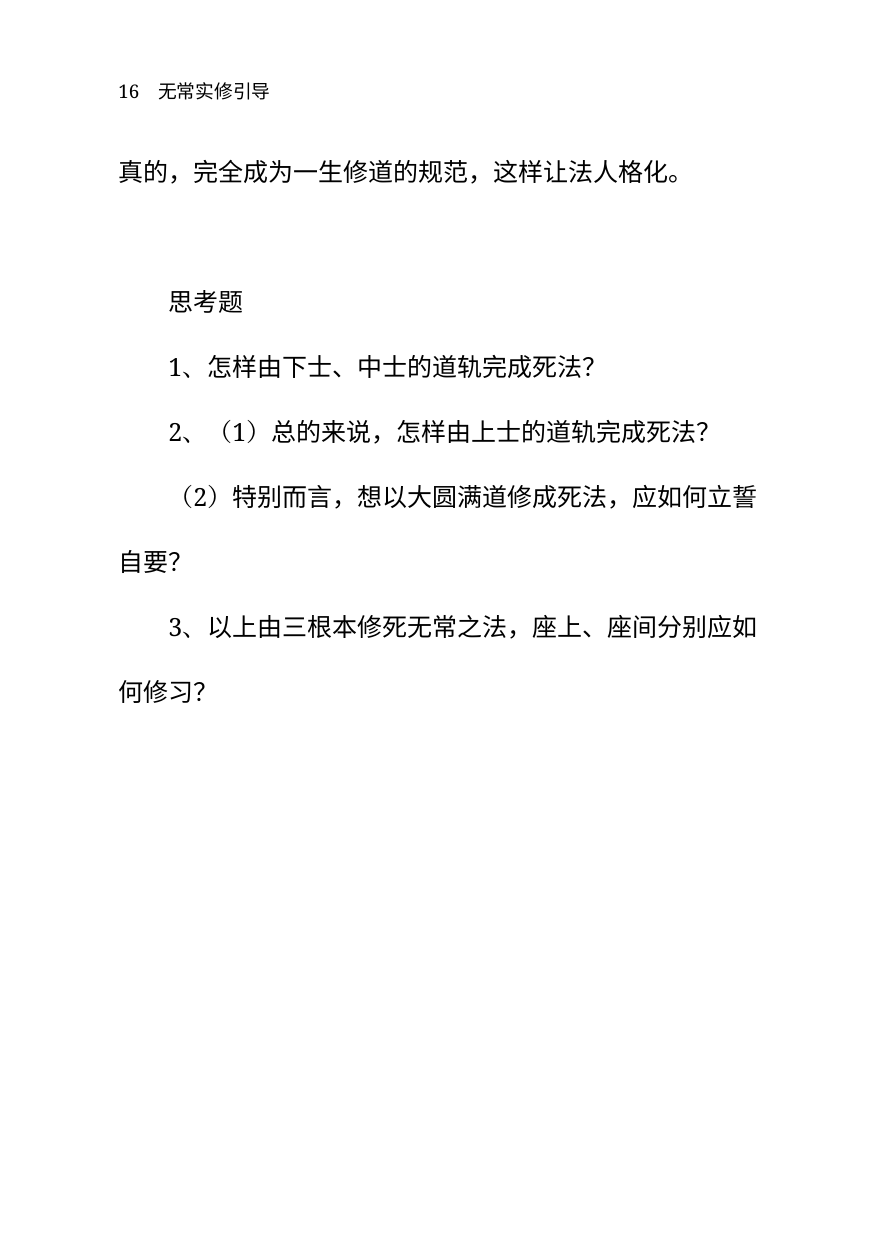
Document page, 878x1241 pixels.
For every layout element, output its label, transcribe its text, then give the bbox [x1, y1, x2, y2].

text 2、（1）总的来说，怎样由上士的道轨完成死法？ [118, 398, 759, 463]
text 3、以上由三根本修死无常之法，座上、座间分别应如何修习？ [118, 593, 759, 723]
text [118, 138, 759, 203]
text 思考题 [118, 268, 759, 333]
text （2）特别而言，想以大圆满道修成死法，应如何立誓自要？ [118, 463, 759, 593]
text 1、怎样由下士、中士的道轨完成死法？ [118, 333, 759, 398]
